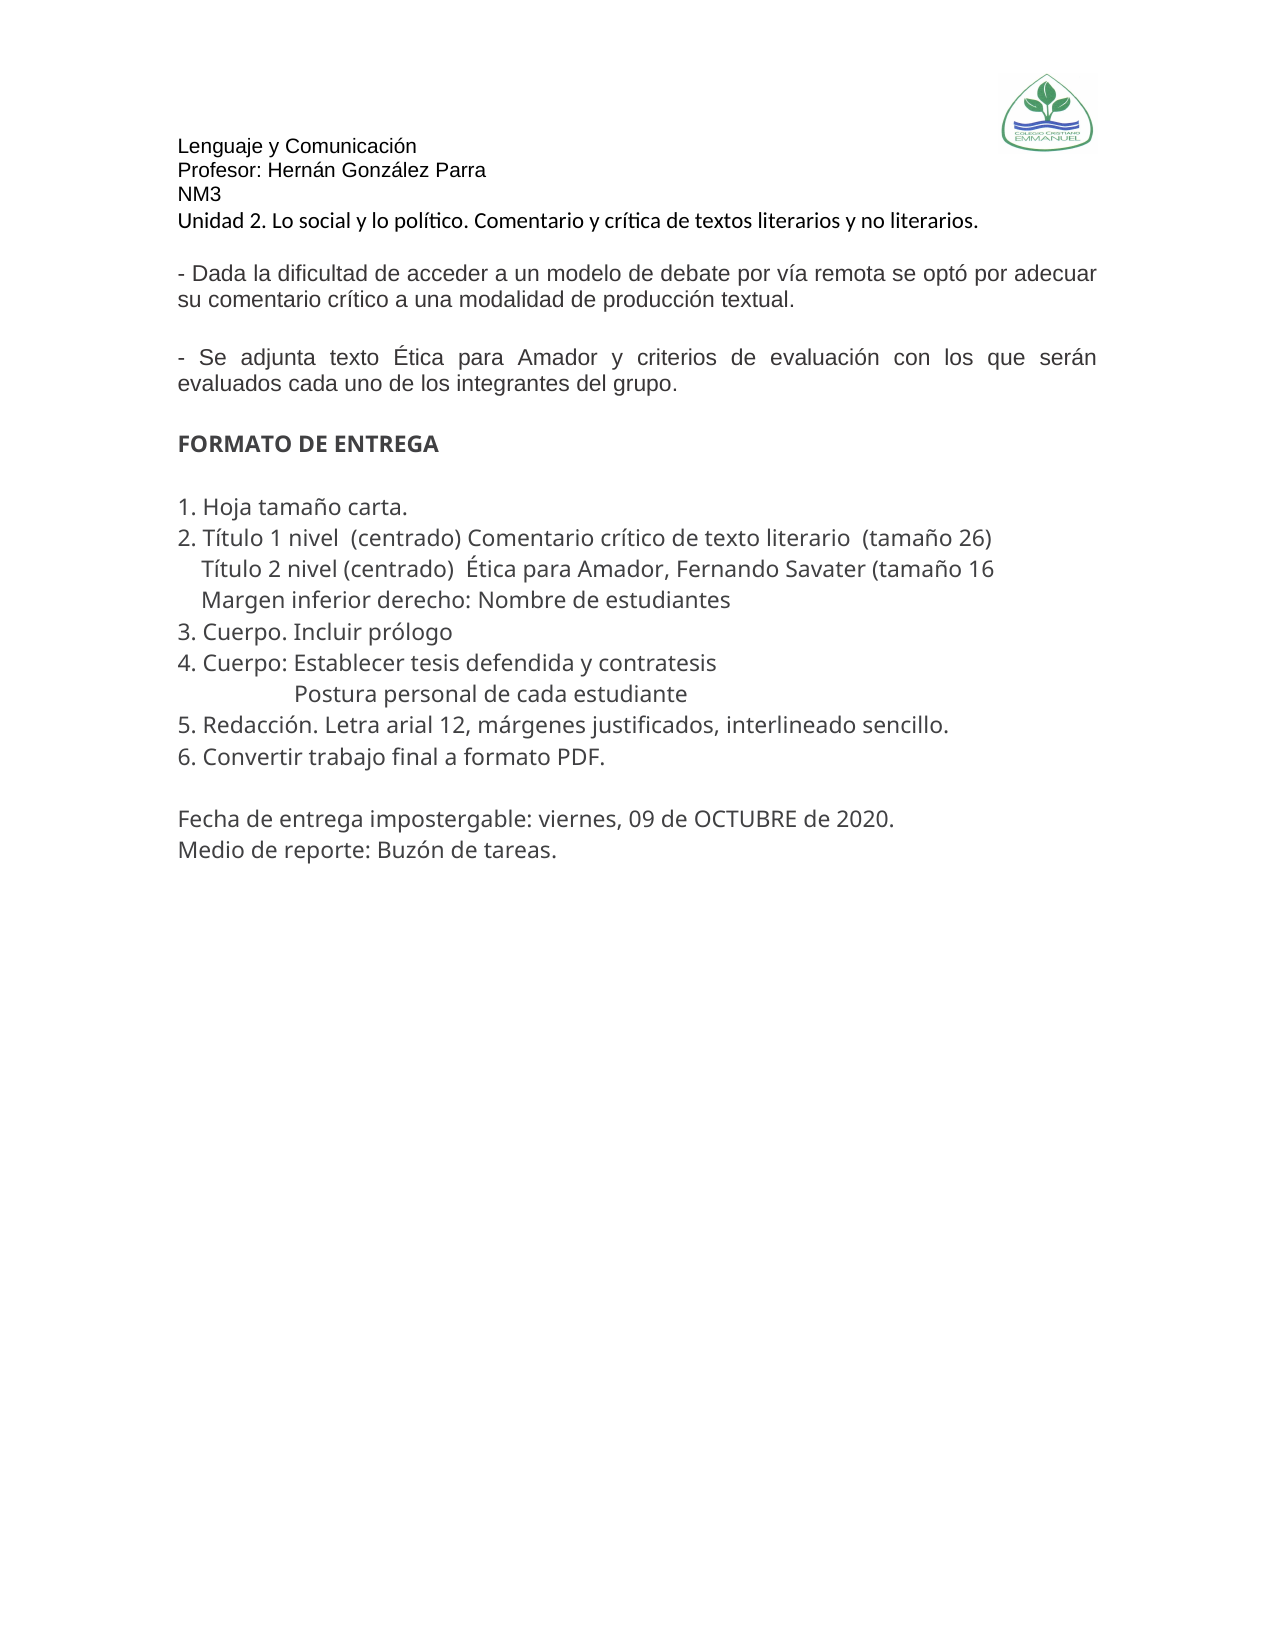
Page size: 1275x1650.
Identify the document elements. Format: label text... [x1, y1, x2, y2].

text Postura personal de cada estudiante [252, 678, 1098, 709]
text Margen inferior derecho: Nombre de estudiantes [177, 584, 1098, 616]
text 6. Convertir trabajo final a formato PDF. [177, 741, 1098, 772]
text 3. Cuerpo. Incluir prólogo [177, 616, 1098, 647]
text 5. Redacción. Letra arial 12, márgenes justificados, interlineado sencillo. [177, 709, 1098, 741]
picture [997, 73, 1098, 154]
text Título 2 nivel (centrado) Ética para Amador, Fernando Savater (tamaño 16 [177, 553, 1098, 584]
text Medio de reporte: Buzón de tareas. [177, 834, 1098, 866]
text Fecha de entrega impostergable: viernes, 09 de OCTUBRE de 2020. [177, 803, 1098, 834]
text 4. Cuerpo: Establecer tesis defendida y contratesis [177, 647, 1098, 678]
text - Se adjunta texto Ética para Amador y criterios de evaluación con los que serán evaluados cada uno de los integrantes del grupo. [177, 344, 1098, 397]
text 1. Hoja tamaño carta. [177, 491, 1098, 522]
text - Dada la dificultad de acceder a un modelo de debate por vía remota se optó por adecuar su comentario crítico a una modalidad de producción textual. [177, 260, 1098, 313]
text 2. Título 1 nivel (centrado) Comentario crítico de texto literario (tamaño 26) [177, 522, 1098, 553]
text FORMATO DE ENTREGA [177, 428, 1098, 459]
